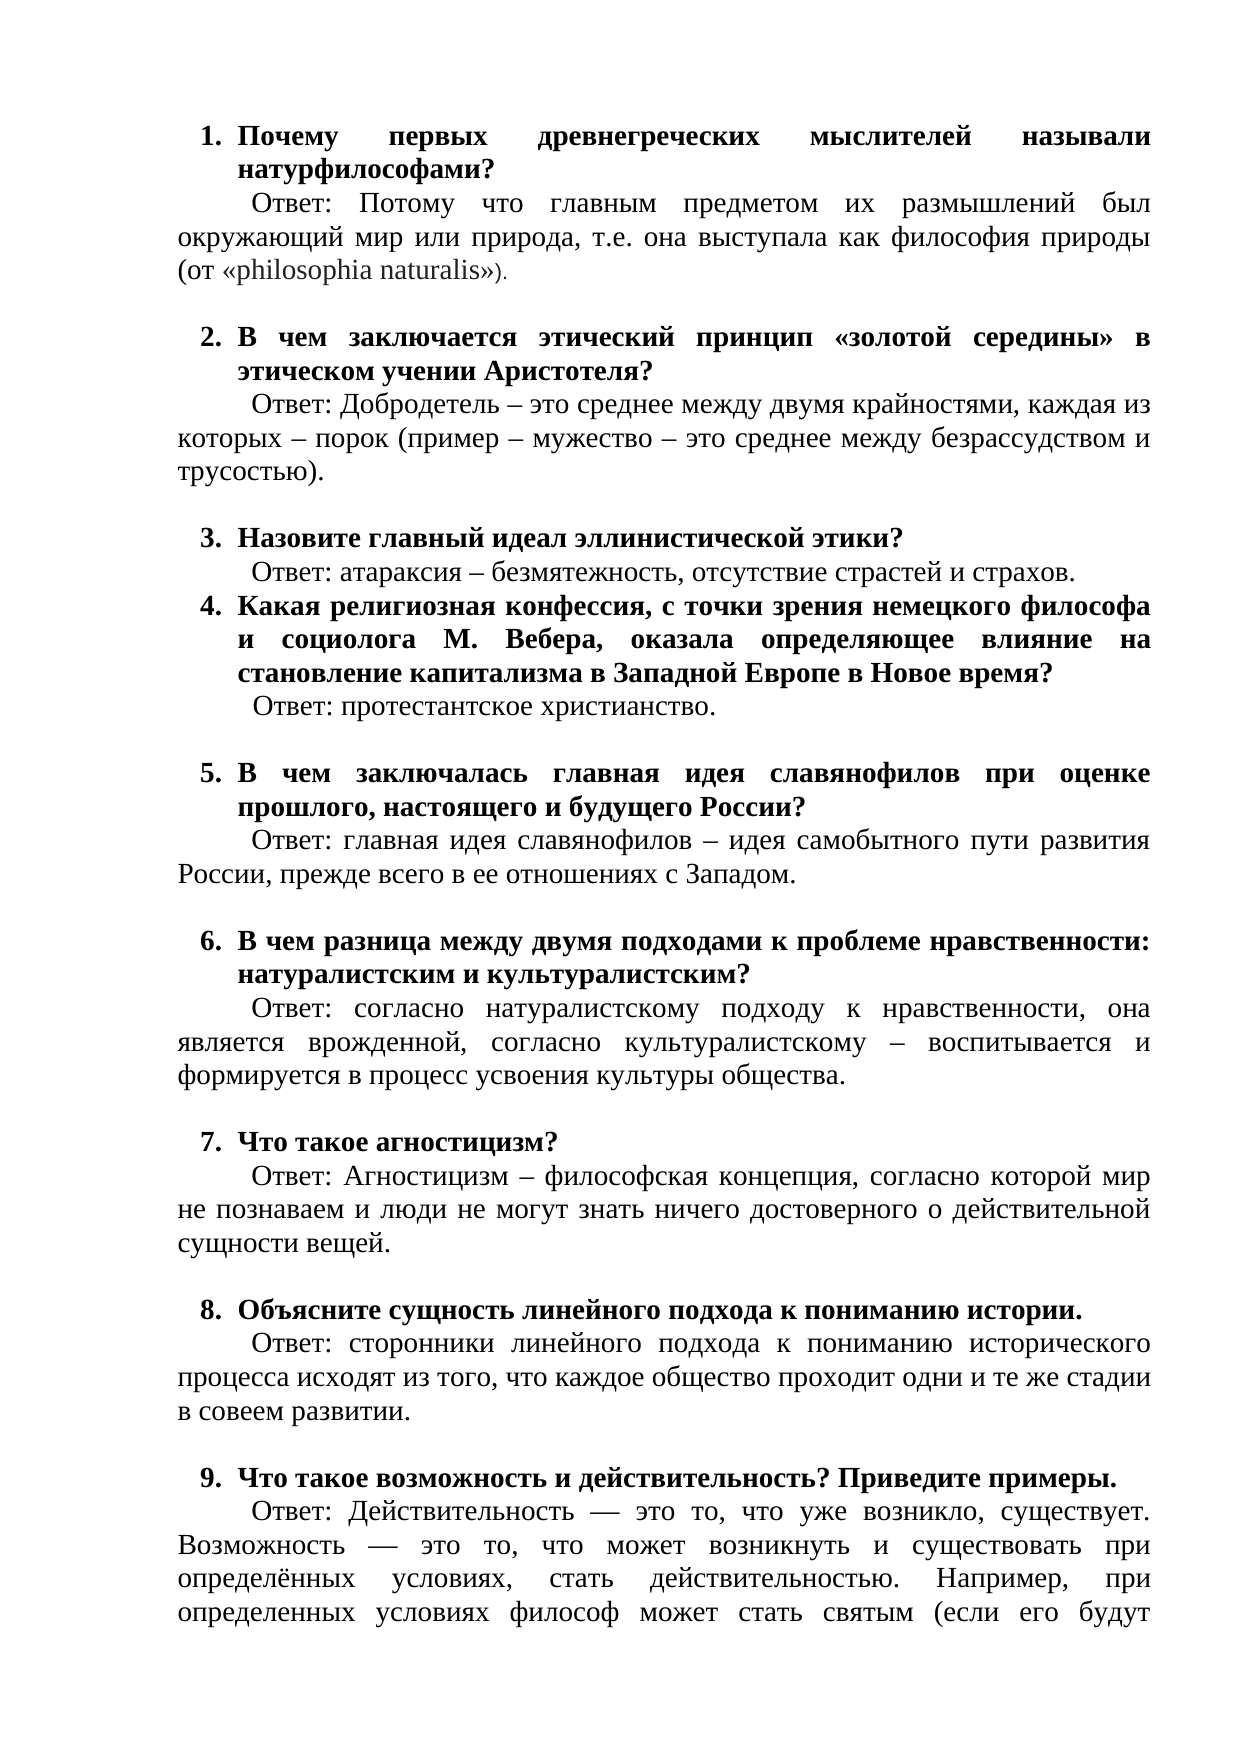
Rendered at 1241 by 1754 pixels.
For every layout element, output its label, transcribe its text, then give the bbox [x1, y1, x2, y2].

list Что такое возможность и действительность? Приведите примеры. [200, 1460, 1152, 1493]
list Какая религиозная конфессия, с точки зрения немецкого философа и социолога М. Вебера, оказала определяющее влияние на становление капитализма в Западной Европе в Новое время? [200, 588, 1152, 688]
list Объясните сущность линейного подхода к пониманию истории. [200, 1292, 1152, 1326]
text Ответ: Добродетель – это среднее между двумя крайностями, каждая из которых – порок (пример – мужество – это среднее между безрассудством и трусостью). [177, 386, 1152, 487]
list Ответ: главная идея славянофилов – идея самобытного пути развития России, прежде всего в ее отношениях с Западом. [177, 822, 1152, 889]
list В чем заключается этический принцип «золотой середины» в этическом учении Аристотеля? [200, 319, 1152, 386]
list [177, 1493, 1152, 1627]
list Почему первых древнегреческих мыслителей называли натурфилософами? [200, 118, 1152, 185]
list В чем заключалась главная идея славянофилов при оценке прошлого, настоящего и будущего России? [200, 755, 1152, 822]
text Ответ: атараксия – безмятежность, отсутствие страстей и страхов. [215, 554, 1152, 588]
list Ответ: сторонники линейного подхода к пониманию исторического процесса исходят из того, что каждое общество проходит одни и те же стадии в совеем развитии. [177, 1326, 1152, 1426]
text Ответ: Потому что главным предметом их размышлений был окружающий мир или природа, т.е. она выступала как философия природы (от «philosophia naturalis»). [177, 185, 1152, 286]
list Назовите главный идеал эллинистической этики? [200, 521, 1152, 554]
list В чем разница между двумя подходами к проблеме нравственности: натуралистским и культуралистским? [200, 923, 1152, 990]
text Ответ: Агностицизм – философская концепция, согласно которой мир не познаваем и люди не могут знать ничего достоверного о действительной сущности вещей. [177, 1158, 1152, 1258]
text Ответ: согласно натуралистскому подходу к нравственности, она является врожденной, согласно культуралистскому – воспитывается и формируется в процесс усвоения культуры общества. [177, 990, 1152, 1091]
list Что такое агностицизм? [200, 1124, 1152, 1158]
list Ответ: протестантское христианство. [252, 688, 1152, 722]
